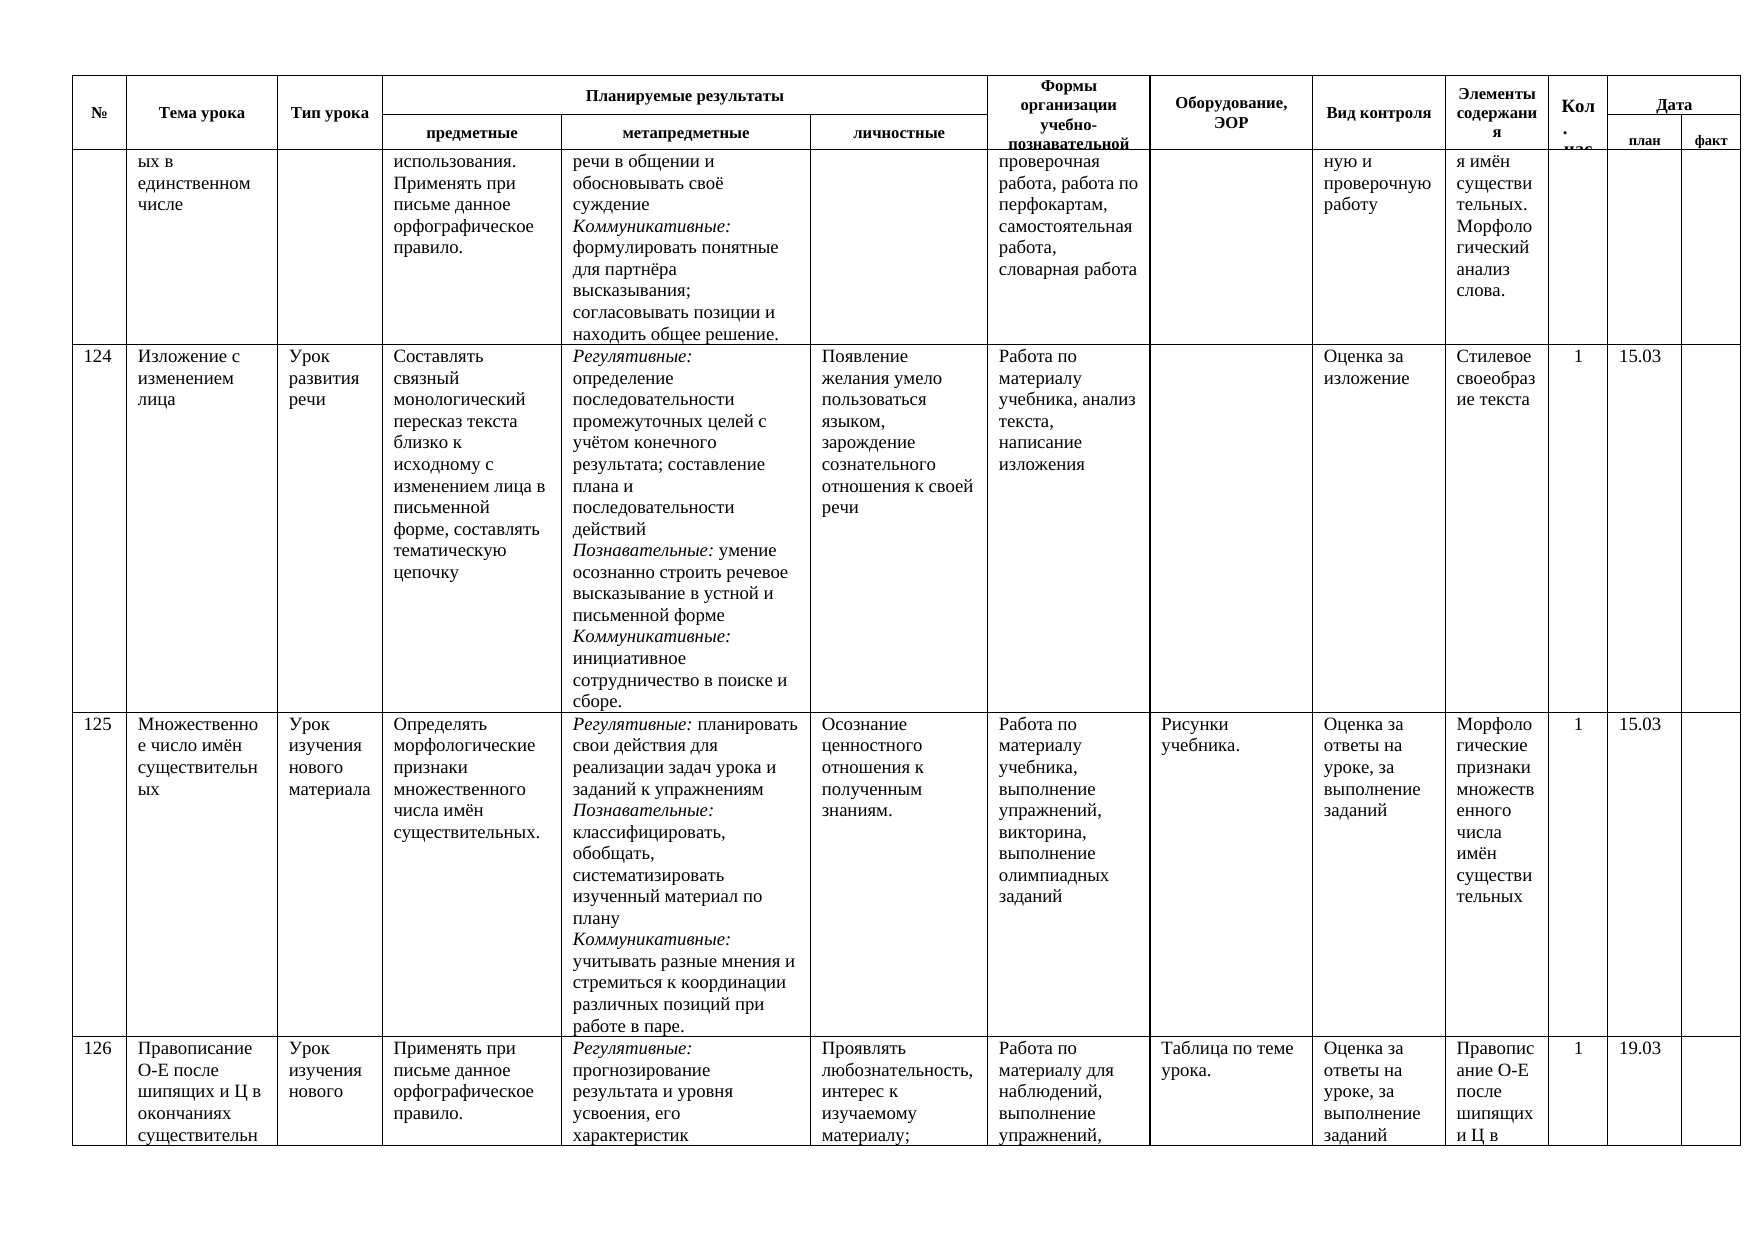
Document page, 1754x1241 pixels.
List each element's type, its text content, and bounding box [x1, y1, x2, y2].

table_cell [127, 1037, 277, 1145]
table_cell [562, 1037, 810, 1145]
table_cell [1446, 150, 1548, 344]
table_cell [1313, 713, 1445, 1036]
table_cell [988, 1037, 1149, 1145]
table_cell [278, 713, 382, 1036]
table_header Оборудование, ЭОР [1151, 76, 1312, 149]
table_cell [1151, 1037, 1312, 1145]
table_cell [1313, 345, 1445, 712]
table_header Дата [1608, 76, 1740, 114]
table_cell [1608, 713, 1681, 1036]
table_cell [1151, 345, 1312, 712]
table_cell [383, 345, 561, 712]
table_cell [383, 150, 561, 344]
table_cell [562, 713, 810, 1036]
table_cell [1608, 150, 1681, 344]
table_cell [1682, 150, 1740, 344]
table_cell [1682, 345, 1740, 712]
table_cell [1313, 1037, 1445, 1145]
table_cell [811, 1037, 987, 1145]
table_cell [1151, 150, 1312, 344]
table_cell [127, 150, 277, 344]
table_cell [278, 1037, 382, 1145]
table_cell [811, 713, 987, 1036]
table_cell личностные [811, 115, 987, 149]
table_cell план [1608, 115, 1681, 149]
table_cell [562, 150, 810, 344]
table_header Вид контроля [1313, 76, 1445, 149]
table_header № [73, 76, 126, 149]
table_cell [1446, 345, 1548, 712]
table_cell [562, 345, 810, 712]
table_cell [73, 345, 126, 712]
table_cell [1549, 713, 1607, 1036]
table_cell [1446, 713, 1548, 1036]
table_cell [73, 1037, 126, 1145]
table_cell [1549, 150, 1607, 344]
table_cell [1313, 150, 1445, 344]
table_header Формы организации учебно-познавательной деятельности [988, 76, 1149, 149]
table_cell предметные [383, 115, 561, 149]
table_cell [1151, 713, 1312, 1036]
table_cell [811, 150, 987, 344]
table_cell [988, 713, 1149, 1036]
table_header Элементы содержания [1446, 76, 1548, 149]
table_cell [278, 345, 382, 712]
table_header Кол. часов [1549, 76, 1607, 149]
table_header Тип урока [278, 76, 382, 149]
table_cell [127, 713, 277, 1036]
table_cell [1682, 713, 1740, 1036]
table_header Планируемые результаты [383, 76, 987, 114]
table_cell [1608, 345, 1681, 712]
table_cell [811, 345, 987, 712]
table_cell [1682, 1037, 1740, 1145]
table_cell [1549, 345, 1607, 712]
table_cell метапредметные [562, 115, 810, 149]
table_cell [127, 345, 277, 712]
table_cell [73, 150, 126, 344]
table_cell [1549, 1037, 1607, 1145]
table_cell факт [1682, 115, 1740, 149]
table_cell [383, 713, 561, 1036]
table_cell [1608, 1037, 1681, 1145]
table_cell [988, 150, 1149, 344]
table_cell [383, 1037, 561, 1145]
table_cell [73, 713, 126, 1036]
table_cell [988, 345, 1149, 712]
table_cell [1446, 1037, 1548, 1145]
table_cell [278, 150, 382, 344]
table_header Тема урока [127, 76, 277, 149]
